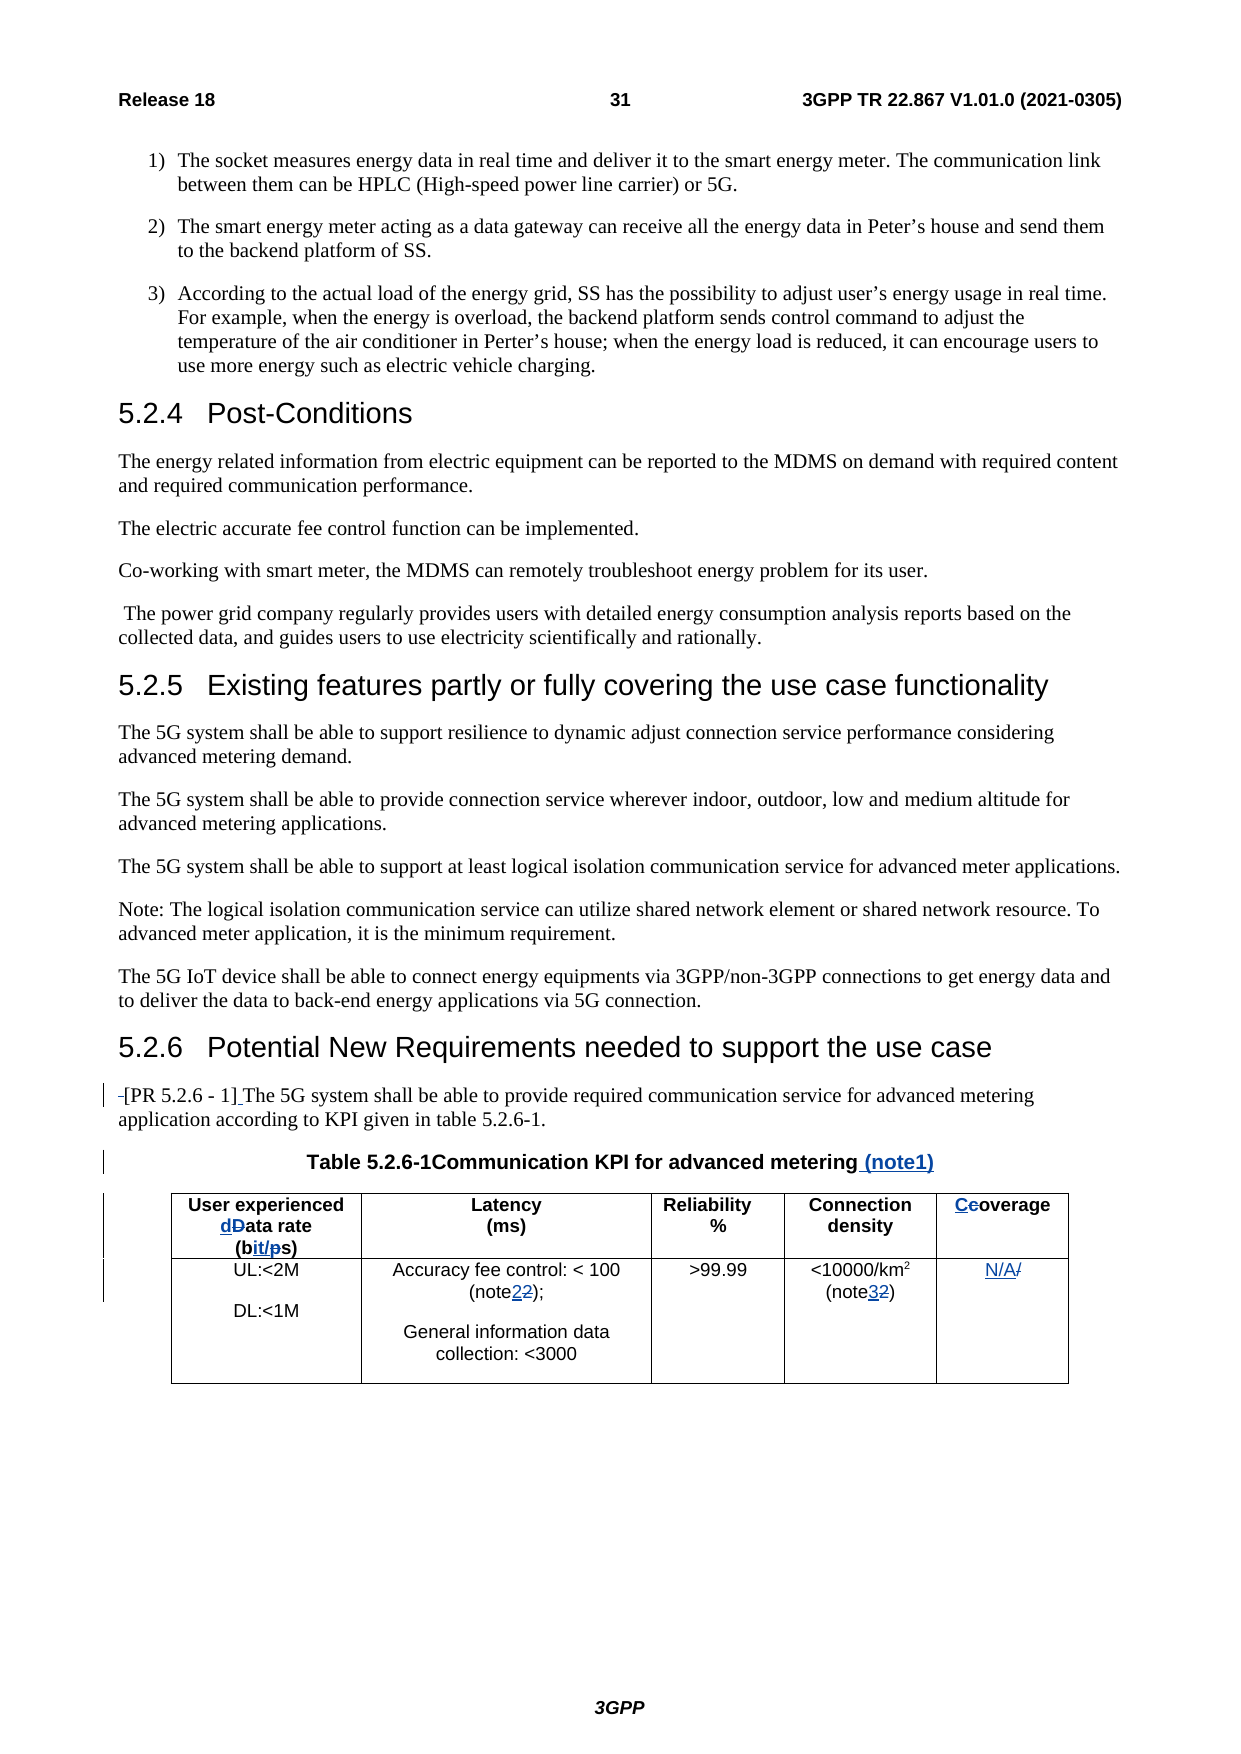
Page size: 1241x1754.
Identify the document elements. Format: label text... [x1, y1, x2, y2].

table_cell Accuracy fee control: < 100 (note); General information data collection: <3000 [362, 1259, 651, 1383]
table_cell >99.99 [652, 1259, 784, 1383]
text The power grid company regularly provides users with detailed energy consumption analysis reports based on the collected data, and guides users to use electricity scientifically and rationally. [118, 601, 1122, 649]
table_header Latency (ms) [362, 1194, 651, 1258]
text The 5G system shall be able to support at least logical isolation communication service for advanced meter applications. [118, 854, 1122, 878]
text 2) The smart energy meter acting as a data gateway can receive all the energy data in Peter’s house and send them to the backend platform of SS. [148, 214, 1122, 262]
text The 5G system shall be able to support resilience to dynamic adjust connection service performance considering advanced metering demand. [118, 720, 1122, 768]
table_cell UL:<2M DL:<1M [172, 1259, 361, 1383]
table_header Reliability % [652, 1194, 784, 1258]
text The electric accurate fee control function can be implemented. [118, 515, 1122, 539]
text The 5G system shall be able to provide connection service wherever indoor, outdoor, low and medium altitude for advanced metering applications. [118, 787, 1122, 835]
subtitle 5.2.6 Potential New Requirements needed to support the use case [118, 1031, 1122, 1064]
table_header overage [937, 1194, 1068, 1258]
text 1) The socket measures energy data in real time and deliver it to the smart energy meter. The communication link between them can be HPLC (High-speed power line carrier) or 5G. [148, 147, 1122, 196]
text [PR 5.2.6 - 1]The 5G system shall be able to provide required communication service for advanced metering application according to KPI given in table 5.2.6-1. [118, 1083, 1122, 1131]
subtitle 5.2.4 Post-Conditions [118, 396, 1122, 430]
table_cell [937, 1259, 1068, 1383]
text Note: The logical isolation communication service can utilize shared network element or shared network resource. To advanced meter application, it is the minimum requirement. [118, 897, 1122, 945]
table_header Connection density [785, 1194, 936, 1258]
text The energy related information from electric equipment can be reported to the MDMS on demand with required content and required communication performance. [118, 448, 1122, 497]
table_header User experienced ata rate (bs) [172, 1194, 361, 1258]
text The 5G IoT device shall be able to connect energy equipments via 3GPP/non-3GPP connections to get energy data and to deliver the data to back-end energy applications via 5G connection. [118, 964, 1122, 1012]
text 3) According to the actual load of the energy grid, SS has the possibility to adjust user’s energy usage in real time. For example, when the energy is overload, the backend platform sends control command to adjust the temperature of the air conditioner in Perter’s house; when the energy load is reduced, it can encourage users to use more energy such as electric vehicle charging. [148, 281, 1122, 377]
subtitle 5.2.5 Existing features partly or fully covering the use case functionality [118, 668, 1122, 701]
table_cell <10000/km2 (note) [785, 1259, 936, 1383]
text Table 5.2.6-1Communication KPI for advanced metering [118, 1150, 1122, 1174]
text Co-working with smart meter, the MDMS can remotely troubleshoot energy problem for its user. [118, 558, 1122, 582]
